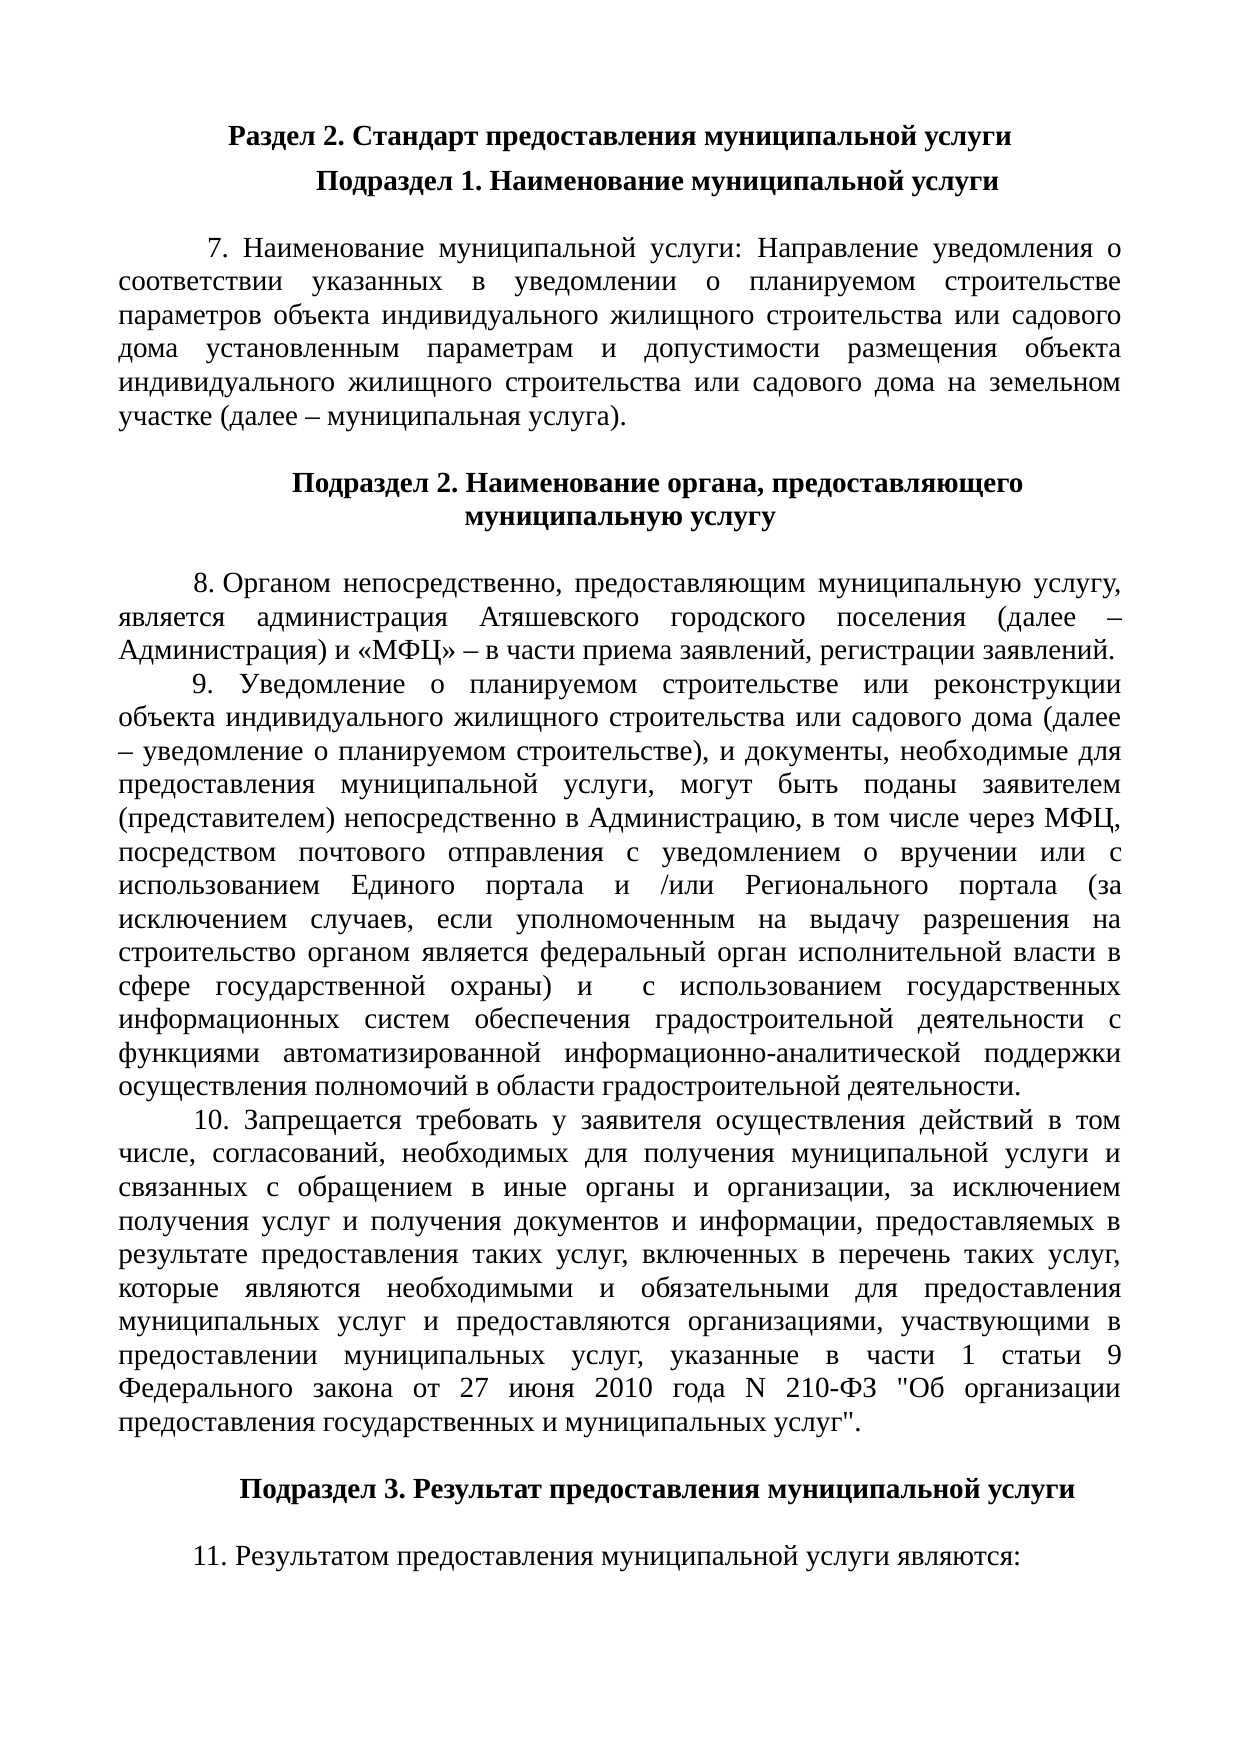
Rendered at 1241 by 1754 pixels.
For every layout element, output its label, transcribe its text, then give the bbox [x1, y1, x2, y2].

text 8. Органом непосредственно, предоставляющим муниципальную услугу, является администрация Атяшевского городского поселения (далее – Администрация) и «МФЦ» – в части приема заявлений, регистрации заявлений. [118, 565, 1122, 666]
text Подраздел 3. Результат предоставления муниципальной услуги [118, 1471, 1122, 1504]
text Подраздел 1. Наименование муниципальной услуги [118, 163, 1122, 196]
text 7. Наименование муниципальной услуги: Направление уведомления о соответствии указанных в уведомлении о планируемом строительстве параметров объекта индивидуального жилищного строительства или садового дома установленным параметрам и допустимости размещения объекта индивидуального жилищного строительства или садового дома на земельном участке (далее – муниципальная услуга). [118, 230, 1122, 431]
text Подраздел 2. Наименование органа, предоставляющего муниципальную услугу [118, 465, 1122, 532]
text 10. Запрещается требовать у заявителя осуществления действий в том числе, согласований, необходимых для получения муниципальной услуги и связанных с обращением в иные органы и организации, за исключением получения услуг и получения документов и информации, предоставляемых в результате предоставления таких услуг, включенных в перечень таких услуг, которые являются необходимыми и обязательными для предоставления муниципальных услуг и предоставляются организациями, участвующими в предоставлении муниципальных услуг, указанные в части 1 статьи 9 Федерального закона от 27 июня 2010 года N 210-ФЗ "Об организации предоставления государственных и муниципальных услуг". [118, 1102, 1122, 1437]
text 11. Результатом предоставления муниципальной услуги являются: [118, 1538, 1122, 1572]
text 9. Уведомление о планируемом строительстве или реконструкции объекта индивидуального жилищного строительства или садового дома (далее – уведомление о планируемом строительстве), и документы, необходимые для предоставления муниципальной услуги, могут быть поданы заявителем (представителем) непосредственно в Администрацию, в том числе через МФЦ, посредством почтового отправления с уведомлением о вручении или с использованием Единого портала и /или Регионального портала (за исключением случаев, если уполномоченным на выдачу разрешения на строительство органом является федеральный орган исполнительной власти в сфере государственной охраны) и с использованием государственных информационных систем обеспечения градостроительной деятельности с функциями автоматизированной информационно-аналитической поддержки осуществления полномочий в области градостроительной деятельности. [118, 666, 1122, 1102]
subtitle Раздел 2. Стандарт предоставления муниципальной услуги [118, 118, 1122, 152]
